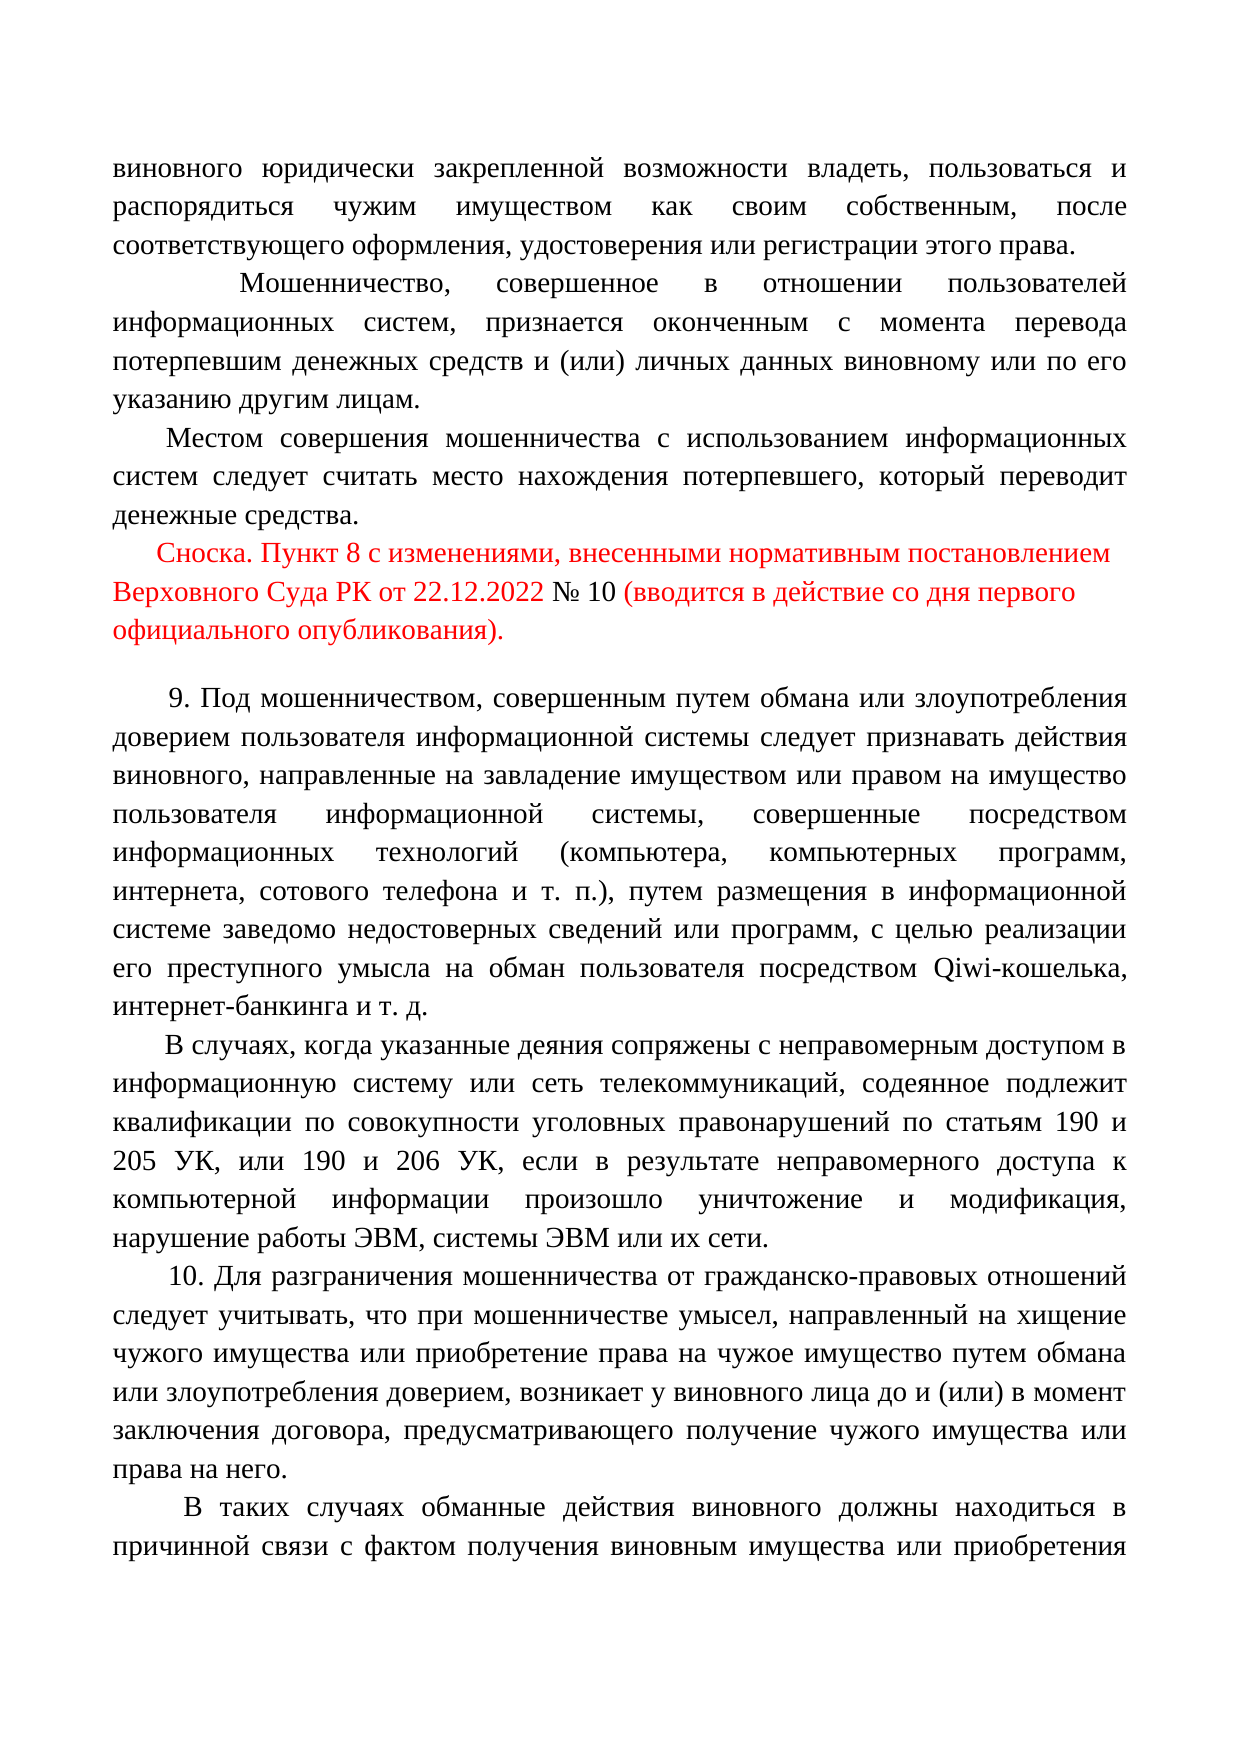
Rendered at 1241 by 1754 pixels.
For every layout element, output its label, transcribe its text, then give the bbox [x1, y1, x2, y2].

text Мошенничество, совершенное в отношении пользователей информационных систем, признается оконченным с момента перевода потерпевшим денежных средств и (или) личных данных виновному или по его указанию другим лицам. [112, 266, 1128, 415]
text 10. Для разграничения мошенничества от гражданско-правовых отношений следует учитывать, что при мошенничестве умысел, направленный на хищение чужого имущества или приобретение права на чужое имущество путем обмана или злоупотребления доверием, возникает у виновного лица до и (или) в момент заключения договора, предусматривающего получение чужого имущества или права на него. [112, 1258, 1128, 1484]
text В случаях, когда указанные деяния сопряжены с неправомерным доступом в информационную систему или сеть телекоммуникаций, содеянное подлежит квалификации по совокупности уголовных правонарушений по статьям 190 и 205 УК, или 190 и 206 УК, если в результате неправомерного доступа к компьютерной информации произошло уничтожение и модификация, нарушение работы ЭВМ, системы ЭВМ или их сети. [112, 1027, 1128, 1253]
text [112, 150, 1128, 261]
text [112, 1489, 1128, 1562]
text Сноска. Пункт 8 с изменениями, внесенными нормативным постановлением Верховного Суда РК от 22.12.2022 № 10 (вводится в действие со дня первого официального опубликования). [112, 535, 1128, 676]
text Местом совершения мошенничества с использованием информационных систем следует считать место нахождения потерпевшего, который переводит денежные средства. [112, 420, 1128, 530]
text 9. Под мошенничеством, совершенным путем обмана или злоупотребления доверием пользователя информационной системы следует признавать действия виновного, направленные на завладение имуществом или правом на имущество пользователя информационной системы, совершенные посредством информационных технологий (компьютера, компьютерных программ, интернета, сотового телефона и т. п.), путем размещения в информационной системе заведомо недостоверных сведений или программ, с целью реализации его преступного умысла на обман пользователя посредством Qiwi-кошелька, интернет-банкинга и т. д. [112, 680, 1128, 1022]
